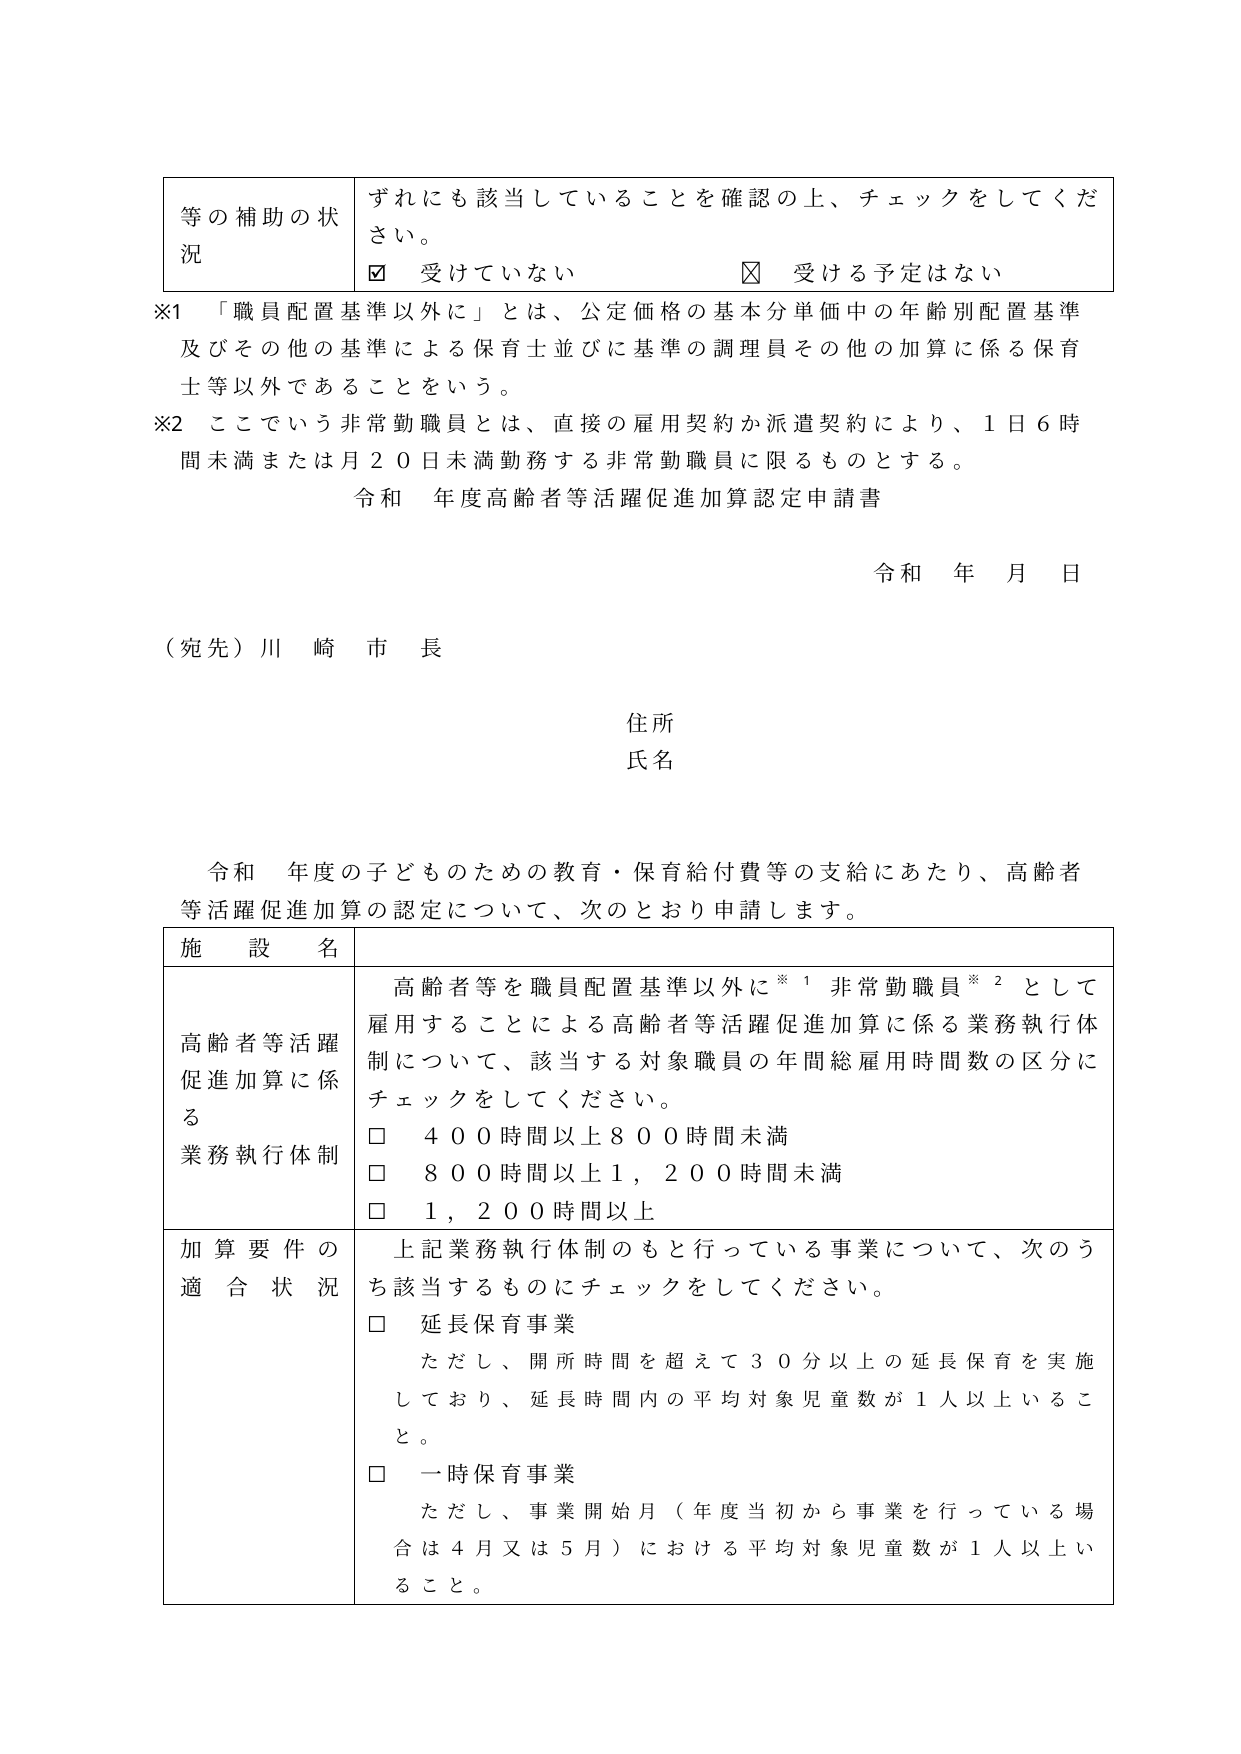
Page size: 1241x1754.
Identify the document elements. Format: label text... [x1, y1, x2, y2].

text 氏名 [153, 740, 1087, 778]
text ※1「職員配置基準以外に」とは、公定価格の基本分単価中の年齢別配置基準及びその他の基準による保育士並びに基準の調理員その他の加算に係る保育士等以外であることをいう。 [153, 292, 1087, 404]
text 令和 年 月 日 [153, 553, 1087, 591]
table_header [355, 928, 1113, 966]
table_cell 高齢者等を職員配置基準以外に※1非常勤職員※2として雇用することによる高齢者等活躍促進加算に係る業務執行体制について、該当する対象職員の年間総雇用時間数の区分にチェックをしてください。 ４００時間以上８００時間未満 ８００時間以上１，２００時間未満 １，２００時間以上 [355, 967, 1113, 1228]
table_cell 加算要件の 適合状況 [164, 1230, 354, 1603]
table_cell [355, 178, 1113, 291]
text （宛先）川 崎 市 長 [153, 628, 1087, 666]
text 令和 年度の子どものための教育・保育給付費等の支給にあたり、高齢者等活躍促進加算の認定について、次のとおり申請します。 [177, 852, 1087, 927]
table_cell その他助成金等の補助の状況 [164, 178, 354, 291]
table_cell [355, 1230, 1113, 1603]
text 住所 [153, 703, 1087, 740]
text ※2ここでいう非常勤職員とは、直接の雇用契約か派遣契約により、１日６時間未満または月２０日未満勤務する非常勤職員に限るものとする。 [153, 404, 1087, 478]
text 令和 年度高齢者等活躍促進加算認定申請書 [153, 478, 1087, 516]
table_cell 高齢者等活躍促進加算に係る 業務執行体制 [164, 967, 354, 1228]
table_header 施設名 [164, 928, 354, 966]
